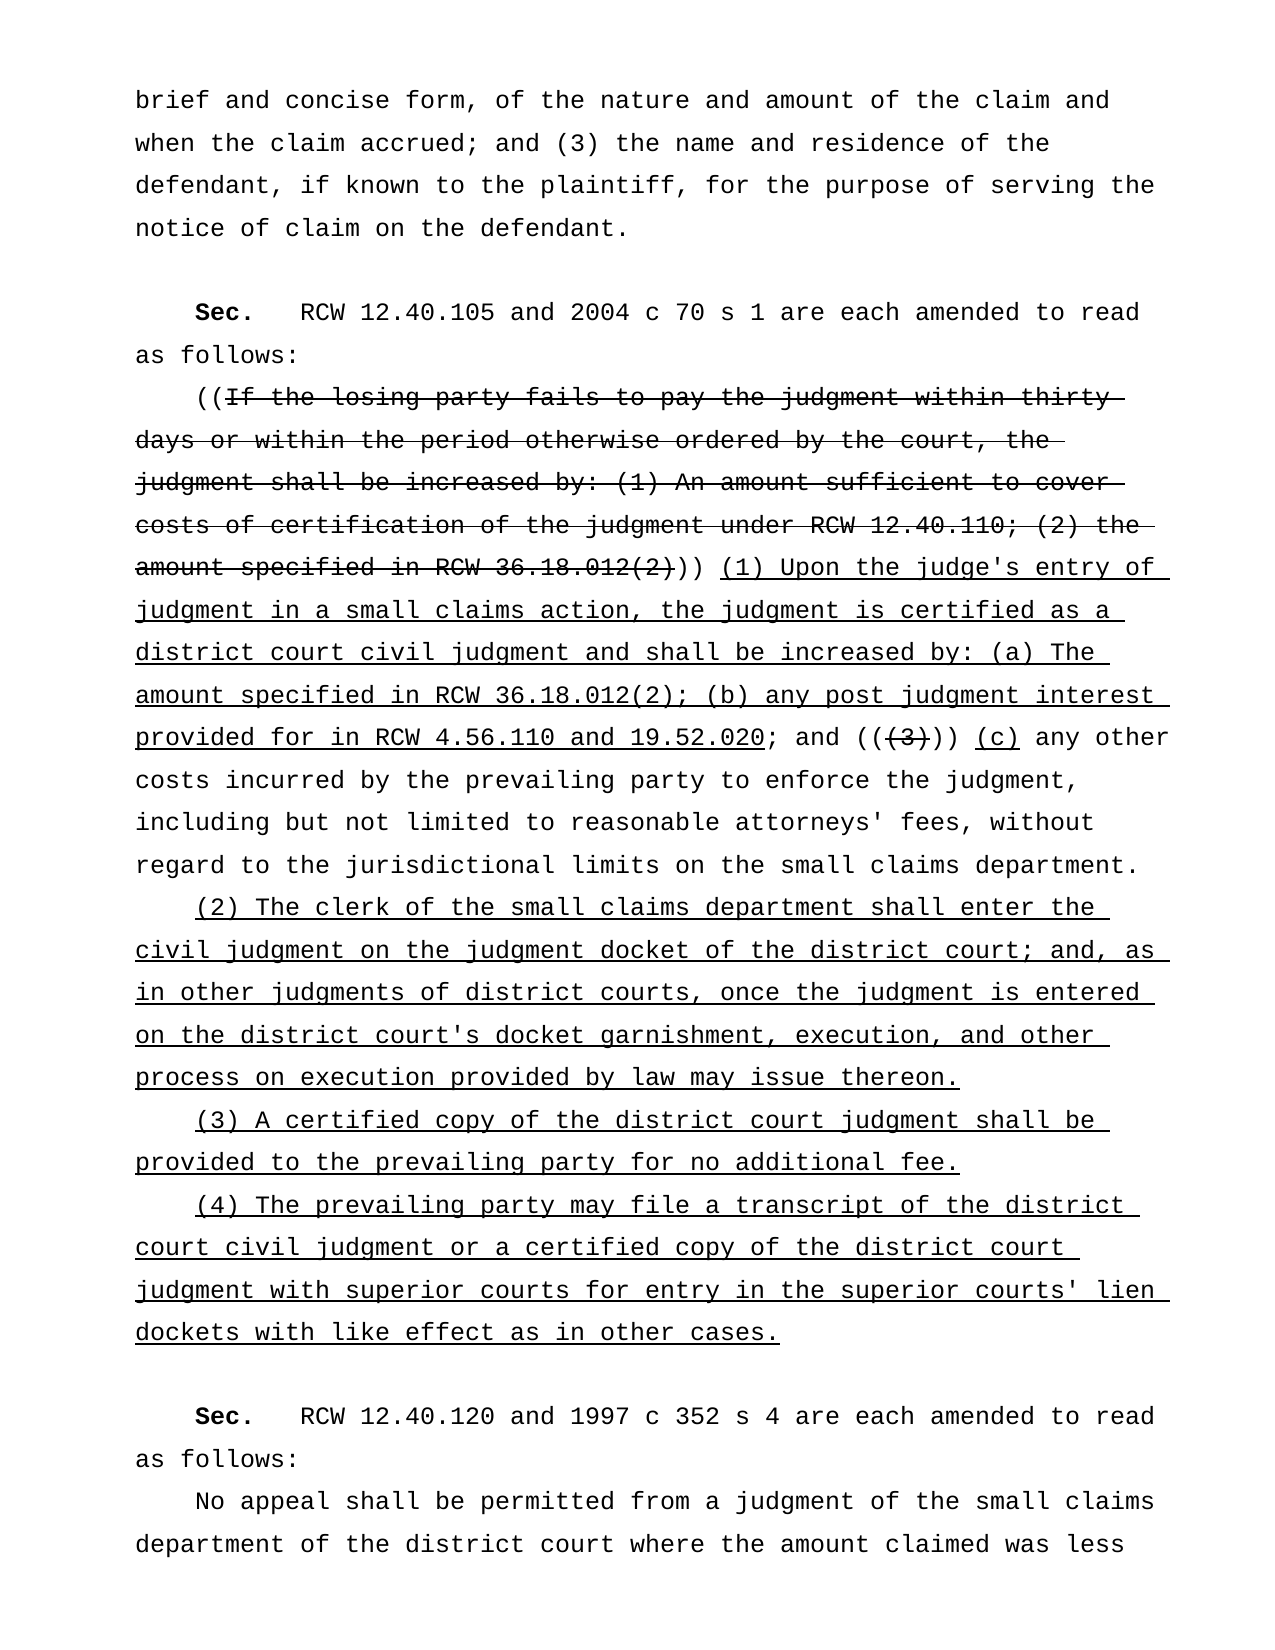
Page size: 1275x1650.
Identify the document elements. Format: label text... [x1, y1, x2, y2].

text (3) A certified copy of the district court judgment shall be provided to the prevailing party for no additional fee. [135, 1094, 1170, 1179]
text ((If the losing party fails to pay the judgment within thirty days or within the period otherwise ordered by the court, the judgment shall be increased by: (1) An amount sufficient to cover costs of certification of the judgment under RCW 12.40.110; (2) the amount specified in RCW 36.18.012(2))) (1) Upon the judge's entry of judgment in a small claims action, the judgment is certified as a district court civil judgment and shall be increased by: (a) The amount specified in RCW 36.18.012(2); (b) any post judgment interest provided for in RCW 4.56.110 and 19.52.020; and (((3))) (c) any other costs incurred by the prevailing party to enforce the judgment, including but not limited to reasonable attorneys' fees, without regard to the jurisdictional limits on the small claims department. [135, 372, 1170, 705]
text (2) The clerk of the small claims department shall enter the civil judgment on the judgment docket of the district court; and, as in other judgments of district courts, once the judgment is entered on the district court's docket garnishment, execution, and other process on execution provided by law may issue thereon. [135, 882, 1170, 960]
text ((If the losing party fails to pay the judgment within thirty days or within the period otherwise ordered by the court, the judgment shall be increased by: (1) An amount sufficient to cover costs of certification of the judgment under RCW 12.40.110; (2) the amount specified in RCW 36.18.012(2))) (1) Upon the judge's entry of judgment in a small claims action, the judgment is certified as a district court civil judgment and shall be increased by: (a) The amount specified in RCW 36.18.012(2); (b) any post judgment interest provided for in RCW 4.56.110 and 19.52.020; and (((3))) (c) any other costs incurred by the prevailing party to enforce the judgment, including but not limited to reasonable attorneys' fees, without regard to the jurisdictional limits on the small claims department. [135, 707, 1170, 882]
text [135, 1476, 1170, 1561]
text (4) The prevailing party may file a transcript of the district court civil judgment or a certified copy of the district court judgment with superior courts for entry in the superior courts' lien dockets with like effect as in other cases. [135, 1179, 1170, 1300]
text (4) The prevailing party may file a transcript of the district court civil judgment or a certified copy of the district court judgment with superior courts for entry in the superior courts' lien dockets with like effect as in other cases. [135, 1302, 1170, 1349]
text Sec. RCW 12.40.105 and 2004 c 70 s 1 are each amended to read as follows: [135, 287, 1170, 372]
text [135, 75, 1170, 245]
text (2) The clerk of the small claims department shall enter the civil judgment on the judgment docket of the district court; and, as in other judgments of district courts, once the judgment is entered on the district court's docket garnishment, execution, and other process on execution provided by law may issue thereon. [135, 962, 1170, 1094]
text Sec. RCW 12.40.120 and 1997 c 352 s 4 are each amended to read as follows: [135, 1391, 1170, 1476]
